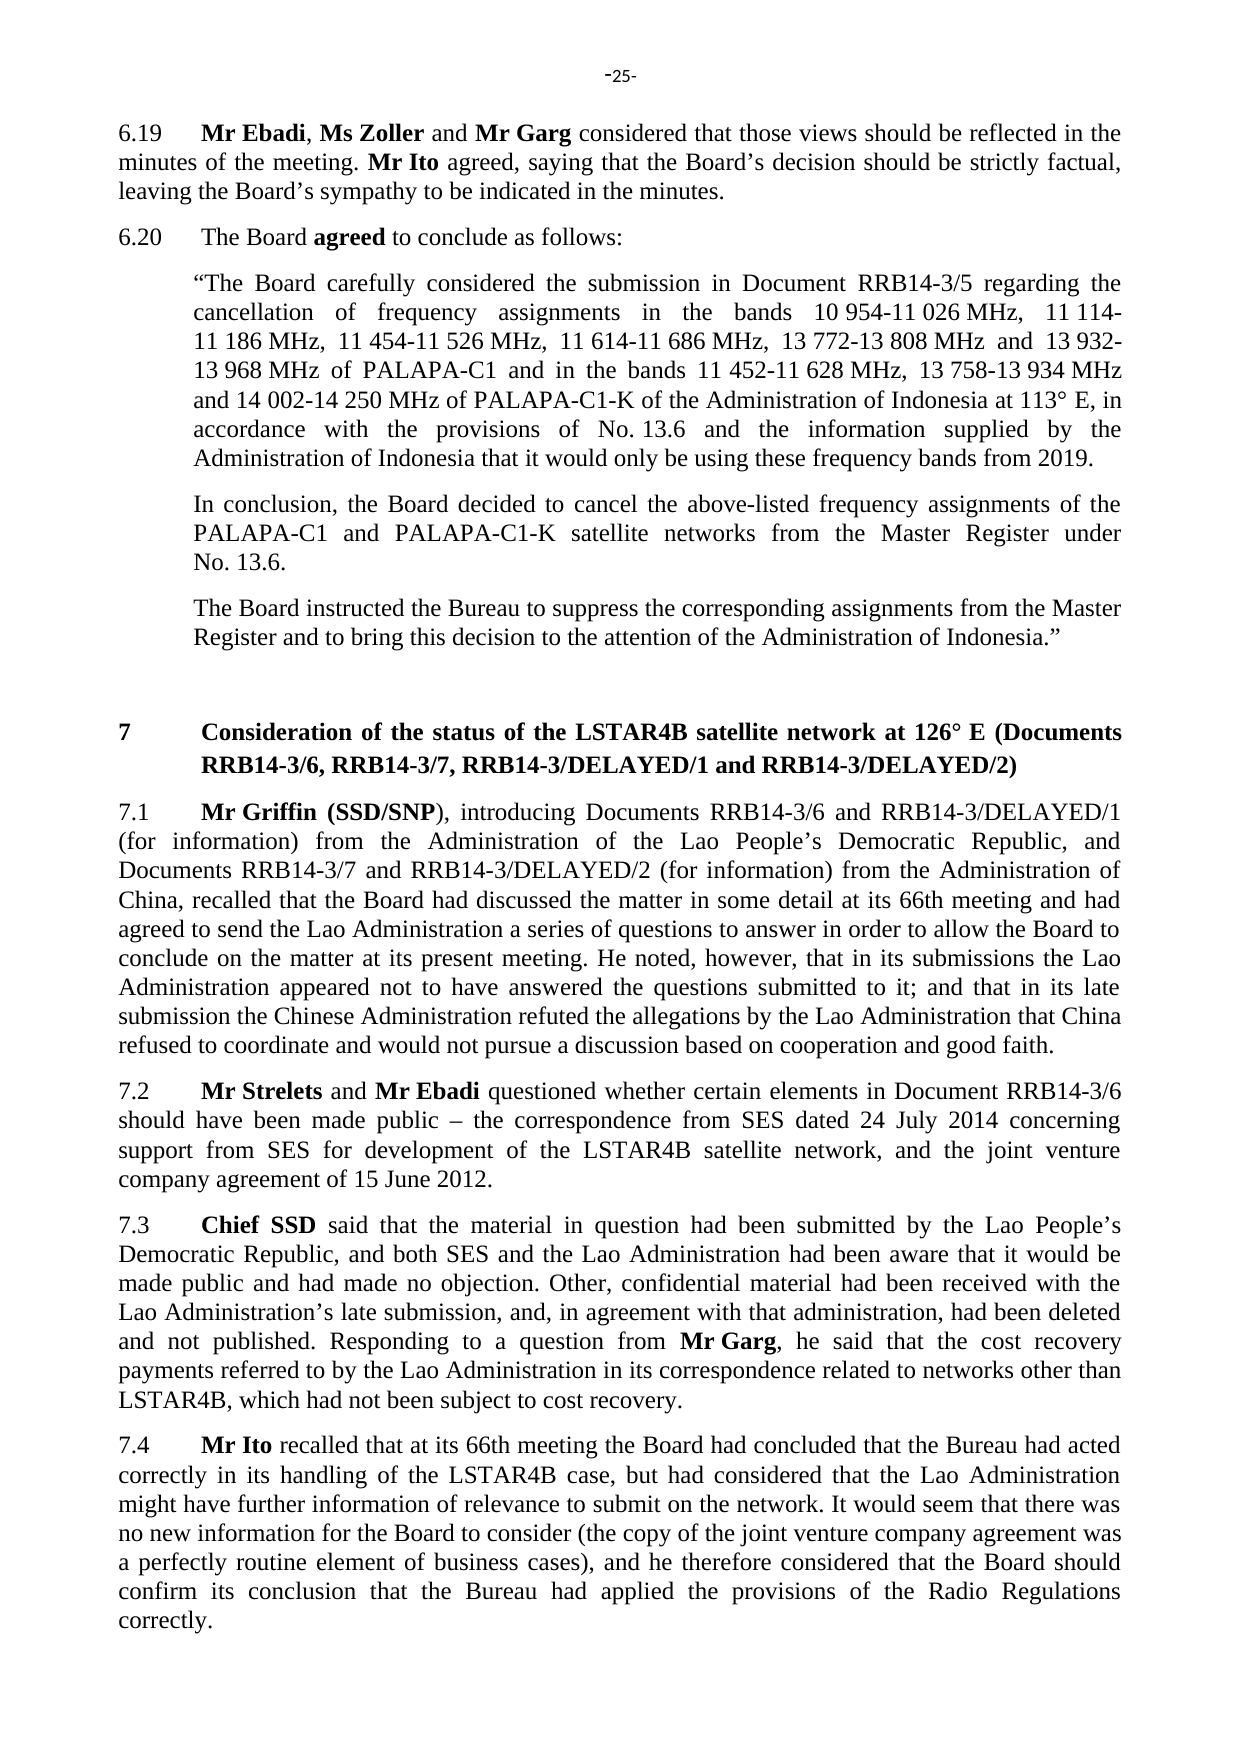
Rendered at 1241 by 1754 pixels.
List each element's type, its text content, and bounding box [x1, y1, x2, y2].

subtitle 7 Consideration of the status of the LSTAR4B satellite network at 126° E (Documents RRB14-3/6, RRB14-3/7, RRB14-3/DELAYED/1 and RRB14-3/DELAYED/2) [118, 714, 1122, 781]
text 7.1 Mr Griffin (SSD/SNP), introducing Documents RRB14-3/6 and RRB14-3/DELAYED/1 (for information) from the Administration of the Lao People’s Democratic Republic, and Documents RRB14-3/7 and RRB14-3/DELAYED/2 (for information) from the Administration of China, recalled that the Board had discussed the matter in some detail at its 66th meeting and had agreed to send the Lao Administration a series of questions to answer in order to allow the Board to conclude on the matter at its present meeting. He noted, however, that in its submissions the Lao Administration appeared not to have answered the questions submitted to it; and that in its late submission the Chinese Administration refuted the allegations by the Lao Administration that China refused to coordinate and would not pursue a discussion based on cooperation and good faith. [118, 797, 1122, 1060]
text 6.19 Mr Ebadi, Ms Zoller and Mr Garg considered that those views should be reflected in the minutes of the meeting. Mr Ito agreed, saying that the Board’s decision should be strictly factual, leaving the Board’s sympathy to be indicated in the minutes. [118, 118, 1122, 206]
text 6.20 The Board agreed to conclude as follows: [118, 222, 1122, 251]
text 7.2 Mr Strelets and Mr Ebadi questioned whether certain elements in Document RRB14-3/6 should have been made public – the correspondence from SES dated 24 July 2014 concerning support from SES for development of the LSTAR4B satellite network, and the joint venture company agreement of 15 June 2012. [118, 1076, 1122, 1193]
text “The Board carefully considered the submission in Document RRB14-3/5 regarding the cancellation of frequency assignments in the bands 10 954-11 026 MHz, 11 114-11 186 MHz, 11 454-11 526 MHz, 11 614-11 686 MHz, 13 772-13 808 MHz and 13 932-13 968 MHz of PALAPA-C1 and in the bands 11 452-11 628 MHz, 13 758-13 934 MHz and 14 002-14 250 MHz of PALAPA-C1-K of the Administration of Indonesia at 113° E, in accordance with the provisions of No. 13.6 and the information supplied by the Administration of Indonesia that it would only be using these frequency bands from 2019. [193, 268, 1122, 472]
text 7.4 Mr Ito recalled that at its 66th meeting the Board had concluded that the Bureau had acted correctly in its handling of the LSTAR4B case, but had considered that the Lao Administration might have further information of relevance to submit on the network. It would seem that there was no new information for the Board to consider (the copy of the joint venture company agreement was a perfectly routine element of business cases), and he therefore considered that the Board should confirm its conclusion that the Bureau had applied the provisions of the Radio Regulations correctly. [118, 1431, 1122, 1635]
text In conclusion, the Board decided to cancel the above-listed frequency assignments of the PALAPA-C1 and PALAPA-C1-K satellite networks from the Master Register under No. 13.6. [193, 489, 1122, 576]
text 7.3 Chief SSD said that the material in question had been submitted by the Lao People’s Democratic Republic, and both SES and the Lao Administration had been aware that it would be made public and had made no objection. Other, confidential material had been received with the Lao Administration’s late submission, and, in agreement with that administration, had been deleted and not published. Responding to a question from Mr Garg, he said that the cost recovery payments referred to by the Lao Administration in its correspondence related to networks other than LSTAR4B, which had not been subject to cost recovery. [118, 1210, 1122, 1414]
text The Board instructed the Bureau to suppress the corresponding assignments from the Master Register and to bring this decision to the attention of the Administration of Indonesia.” [193, 593, 1122, 651]
